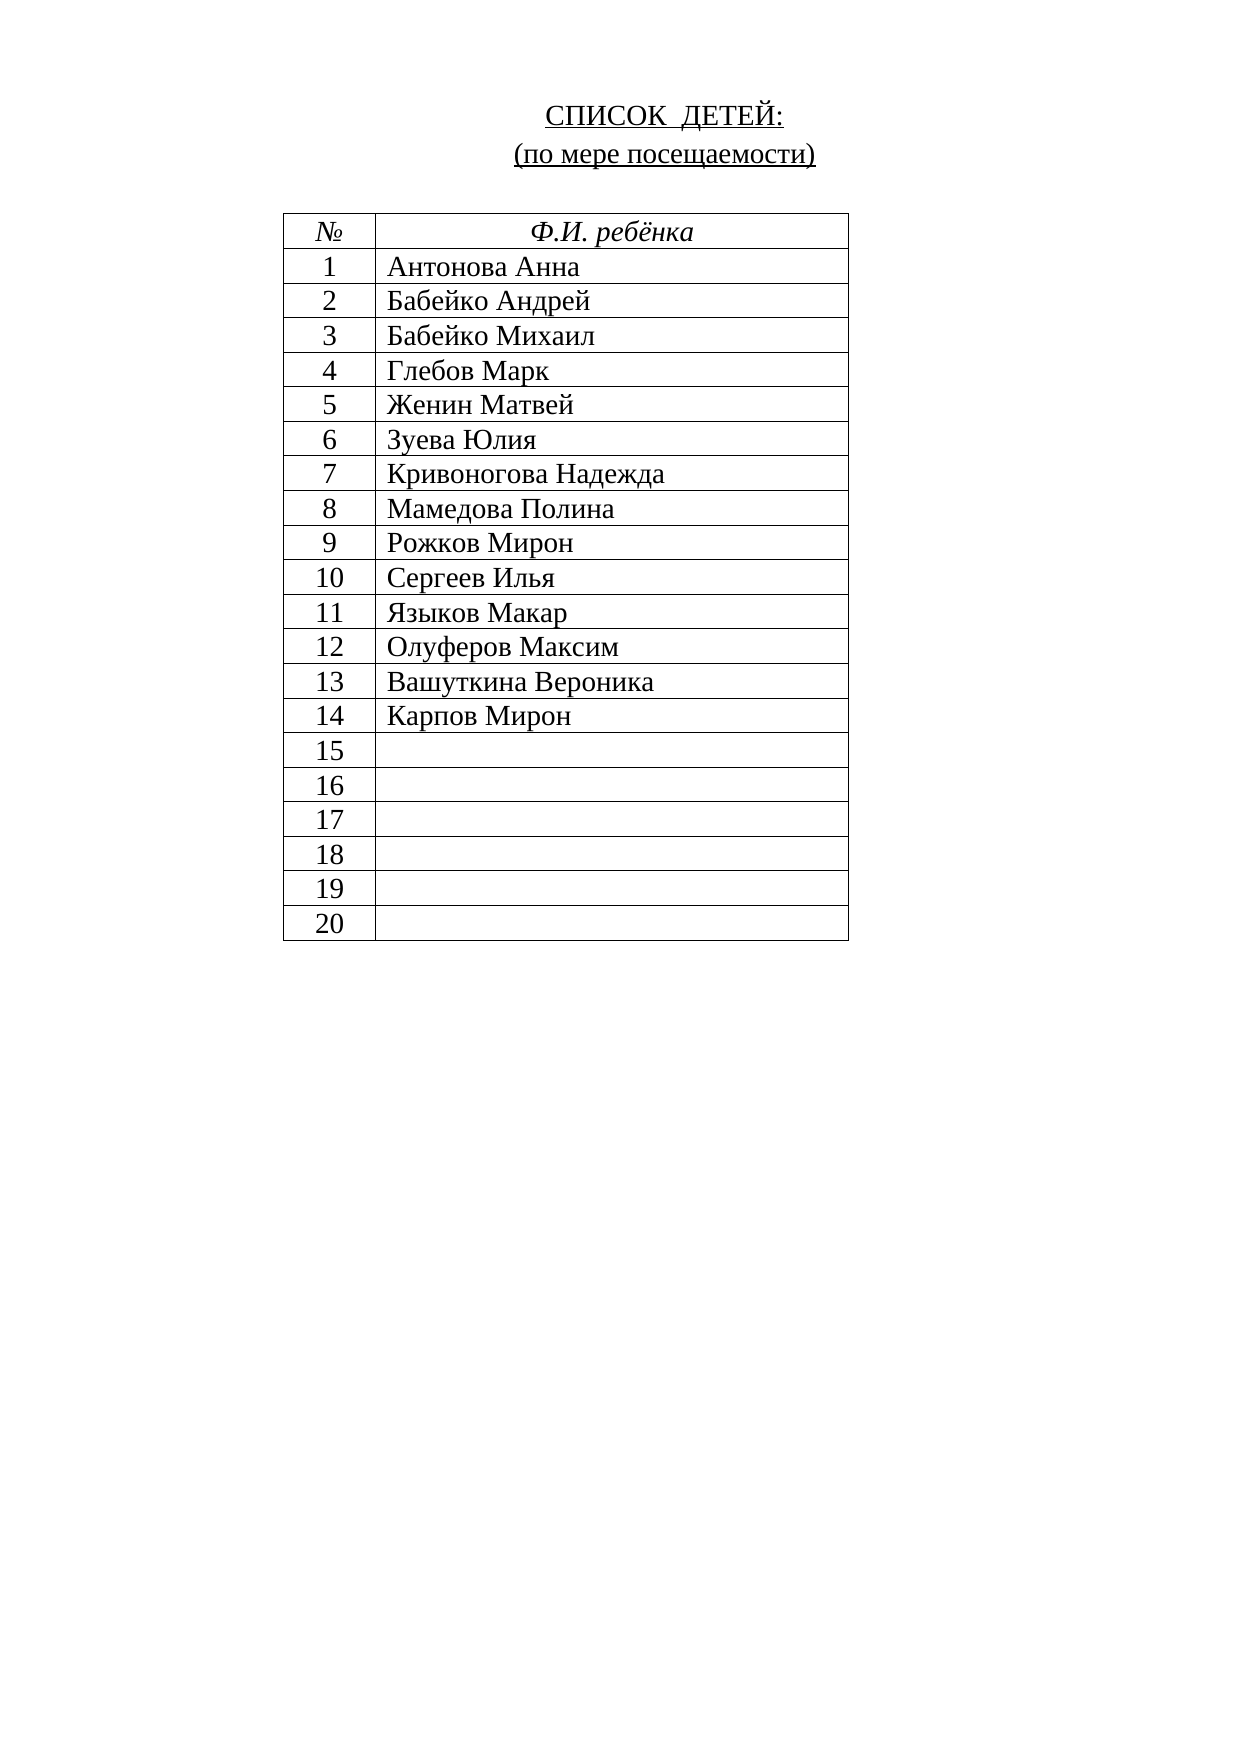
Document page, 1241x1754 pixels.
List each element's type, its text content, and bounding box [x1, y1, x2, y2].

table_cell [376, 906, 848, 939]
table_cell 17 [284, 802, 375, 836]
table_cell [376, 837, 848, 870]
table_cell 19 [284, 871, 375, 905]
table_cell 5 [284, 387, 375, 421]
table_cell 20 [284, 906, 375, 939]
table_cell Олуферов Максим [376, 629, 848, 663]
table_cell 2 [284, 284, 375, 317]
table_cell 11 [284, 595, 375, 628]
table_cell Сергеев Илья [376, 560, 848, 594]
table_cell [376, 733, 848, 767]
table_cell [376, 802, 848, 836]
table_header Ф.И. ребёнка [376, 214, 848, 248]
table_cell [376, 871, 848, 905]
table_cell 1 [284, 249, 375, 282]
table_cell Глебов Марк [376, 353, 848, 386]
table_cell 18 [284, 837, 375, 870]
text (по мере посещаемости) [177, 136, 1152, 170]
table_cell Бабейко Михаил [376, 318, 848, 352]
table_cell 15 [284, 733, 375, 767]
table_cell Мамедова Полина [376, 491, 848, 524]
text СПИСОК ДЕТЕЙ: [177, 98, 1152, 131]
table_cell [376, 768, 848, 801]
table_cell 6 [284, 422, 375, 455]
table_cell Зуева Юлия [376, 422, 848, 455]
table_cell 8 [284, 491, 375, 524]
table_cell Рожков Мирон [376, 526, 848, 559]
table_cell 4 [284, 353, 375, 386]
table_cell 12 [284, 629, 375, 663]
table_cell 7 [284, 456, 375, 490]
table_cell 16 [284, 768, 375, 801]
table_cell Бабейко Андрей [376, 284, 848, 317]
table_cell Женин Матвей [376, 387, 848, 421]
table_cell Антонова Анна [376, 249, 848, 282]
table_cell Карпов Мирон [376, 699, 848, 732]
table_cell 13 [284, 664, 375, 697]
table_cell Вашуткина Вероника [376, 664, 848, 697]
table_header № [284, 214, 375, 248]
table_cell Кривоногова Надежда [376, 456, 848, 490]
table_cell 10 [284, 560, 375, 594]
table_cell Языков Макар [376, 595, 848, 628]
table_cell 9 [284, 526, 375, 559]
table_cell 14 [284, 699, 375, 732]
table_cell 3 [284, 318, 375, 352]
